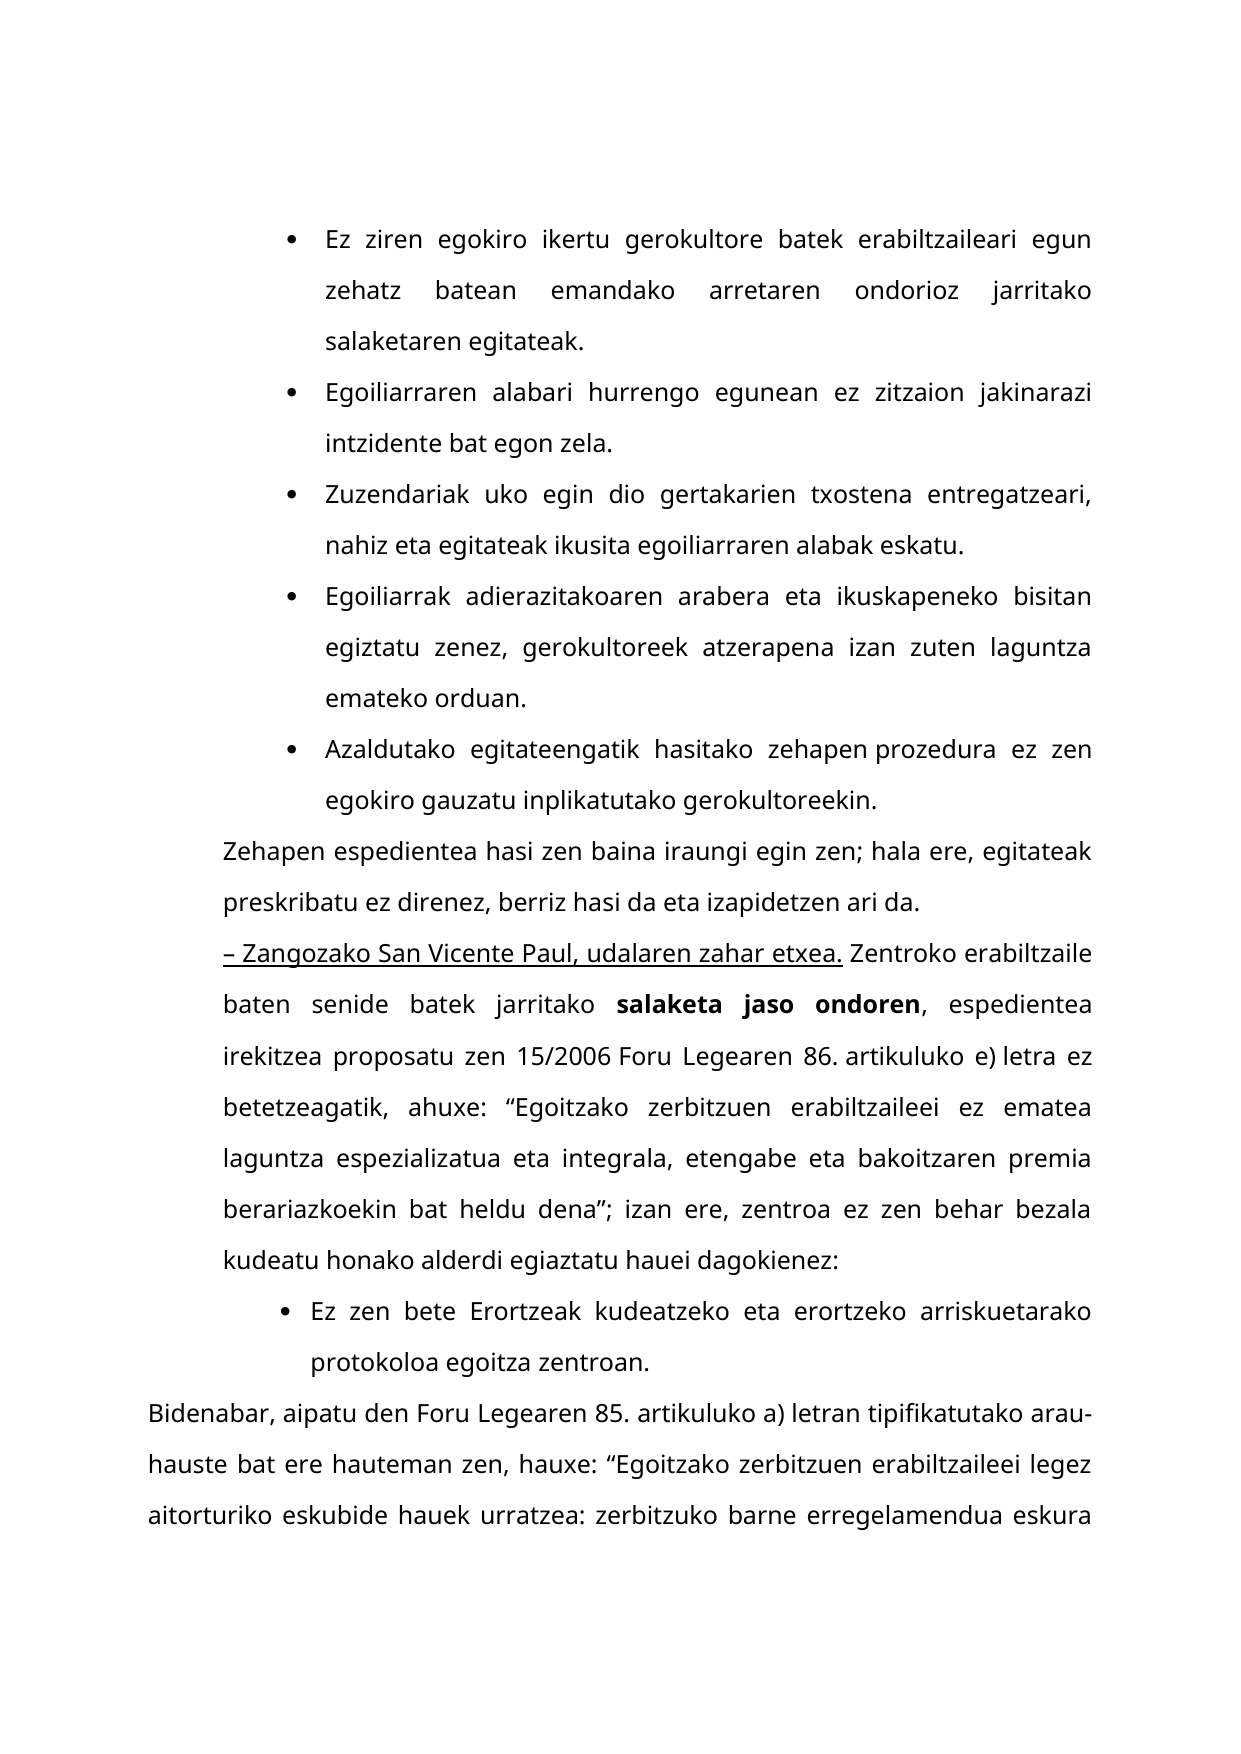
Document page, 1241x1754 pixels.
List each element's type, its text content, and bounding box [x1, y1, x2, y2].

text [148, 1396, 1092, 1532]
list Ez ziren egokiro ikertu gerokultore batek erabiltzaileari egun zehatz batean emandako arretaren ondorioz jarritako salaketaren egitateak. [287, 222, 1092, 358]
list – Zangozako San Vicente Paul, udalaren zahar etxea. Zentroko erabiltzaile baten senide batek jarritako salaketa jaso ondoren, espedientea irekitzea proposatu zen 15/2006 Foru Legearen 86. artikuluko e) letra ez betetzeagatik, ahuxe: “Egoitzako zerbitzuen erabiltzaileei ez ematea laguntza espezializatua eta integrala, etengabe eta bakoitzaren premia berariazkoekin bat heldu dena”; izan ere, zentroa ez zen behar bezala kudeatu honako alderdi egiaztatu hauei dagokienez: [223, 936, 1092, 1276]
list Zehapen espedientea hasi zen baina iraungi egin zen; hala ere, egitateak preskribatu ez direnez, berriz hasi da eta izapidetzen ari da. [223, 834, 1092, 919]
list Egoiliarrak adierazitakoaren arabera eta ikuskapeneko bisitan egiztatu zenez, gerokultoreek atzerapena izan zuten laguntza emateko orduan. [287, 579, 1092, 715]
list Azaldutako egitateengatik hasitako zehapen prozedura ez zen egokiro gauzatu inplikatutako gerokultoreekin. [287, 732, 1092, 817]
list Zuzendariak uko egin dio gertakarien txostena entregatzeari, nahiz eta egitateak ikusita egoiliarraren alabak eskatu. [287, 477, 1092, 562]
list Ez zen bete Erortzeak kudeatzeko eta erortzeko arriskuetarako protokoloa egoitza zentroan. [281, 1293, 1092, 1378]
list Egoiliarraren alabari hurrengo egunean ez zitzaion jakinarazi intzidente bat egon zela. [287, 375, 1092, 460]
